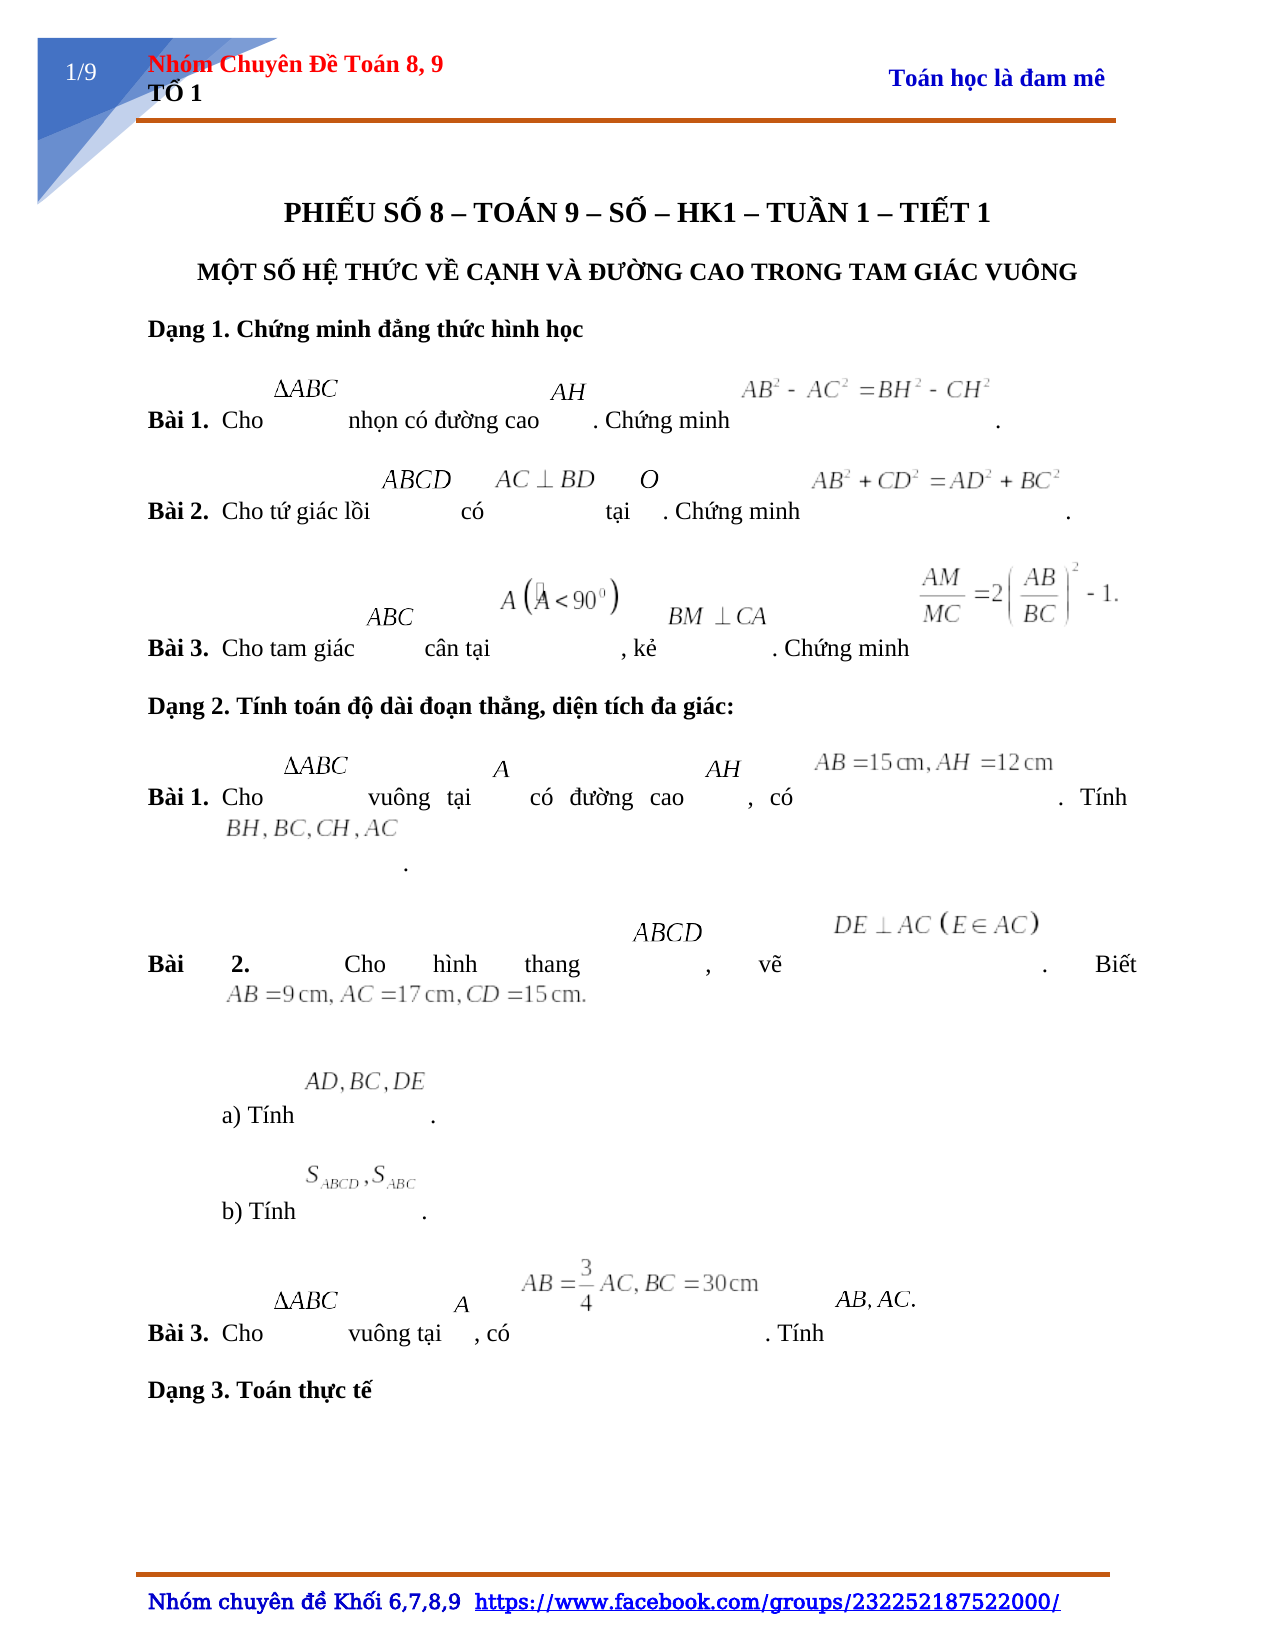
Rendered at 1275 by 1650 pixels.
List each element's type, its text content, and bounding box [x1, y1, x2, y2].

text PHIẾU SỐ 8 – TOÁN 9 – SỐ – HK1 – TUẦN 1 – TIẾT 1 [148, 195, 1127, 229]
text Bài 1. Cho nhọn có đường cao . Chứng minh . [148, 373, 1127, 434]
text Bài 1. Cho vuông tại có đường cao , có . Tính . [148, 749, 1127, 877]
picture [37, 37, 279, 206]
text Bài 2. Cho tứ giác lồi có tại . Chứng minh . [148, 463, 1127, 525]
text Bài 2. Cho hình thang , vẽ . Biết [148, 906, 1137, 1038]
text Dạng 3. Toán thực tế [148, 1376, 1127, 1404]
text Dạng 2. Tính toán độ dài đoạn thẳng, diện tích đa giác: [148, 691, 1127, 720]
text a) Tính . [148, 1067, 1127, 1129]
text Dạng 1. Chứng minh đẳng thức hình học [148, 314, 1127, 343]
text Bài 3. Cho vuông tại , có . Tính [148, 1254, 1127, 1346]
text MỘT SỐ HỆ THỨC VỀ CẠNH VÀ ĐƯỜNG CAO TRONG TAM GIÁC VUÔNG [148, 257, 1127, 285]
text b) Tính . [148, 1158, 1127, 1224]
text Bài 3. Cho tam giác cân tại , kẻ . Chứng minh [148, 554, 1127, 662]
